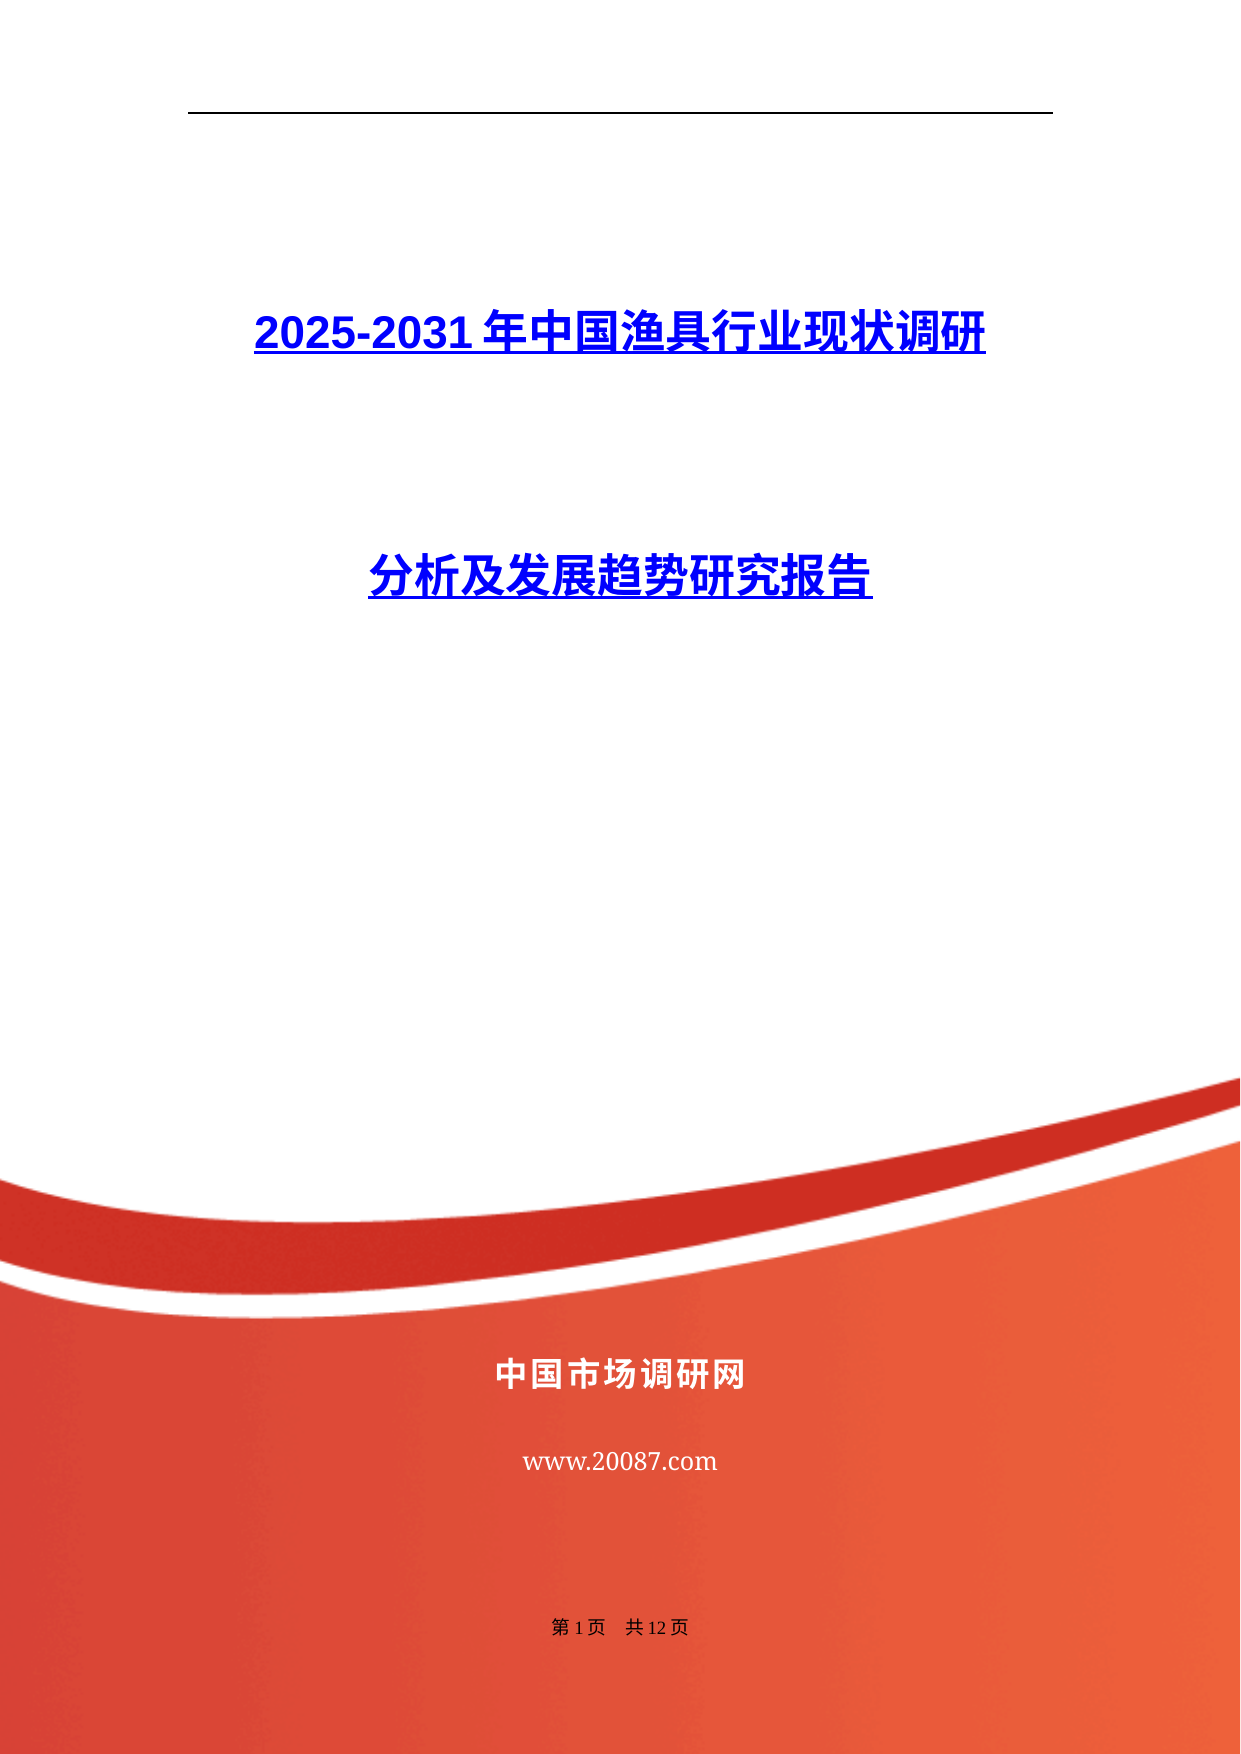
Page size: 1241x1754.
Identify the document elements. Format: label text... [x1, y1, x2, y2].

subtitle 中国市场调研网 [187, 1339, 1053, 1404]
text www.20087.com [187, 1428, 1053, 1493]
table_header 2025-2031年中国渔具行业现状调研分析及发展趋势研究报告 [188, 207, 1053, 773]
picture [0, 1006, 1241, 1754]
